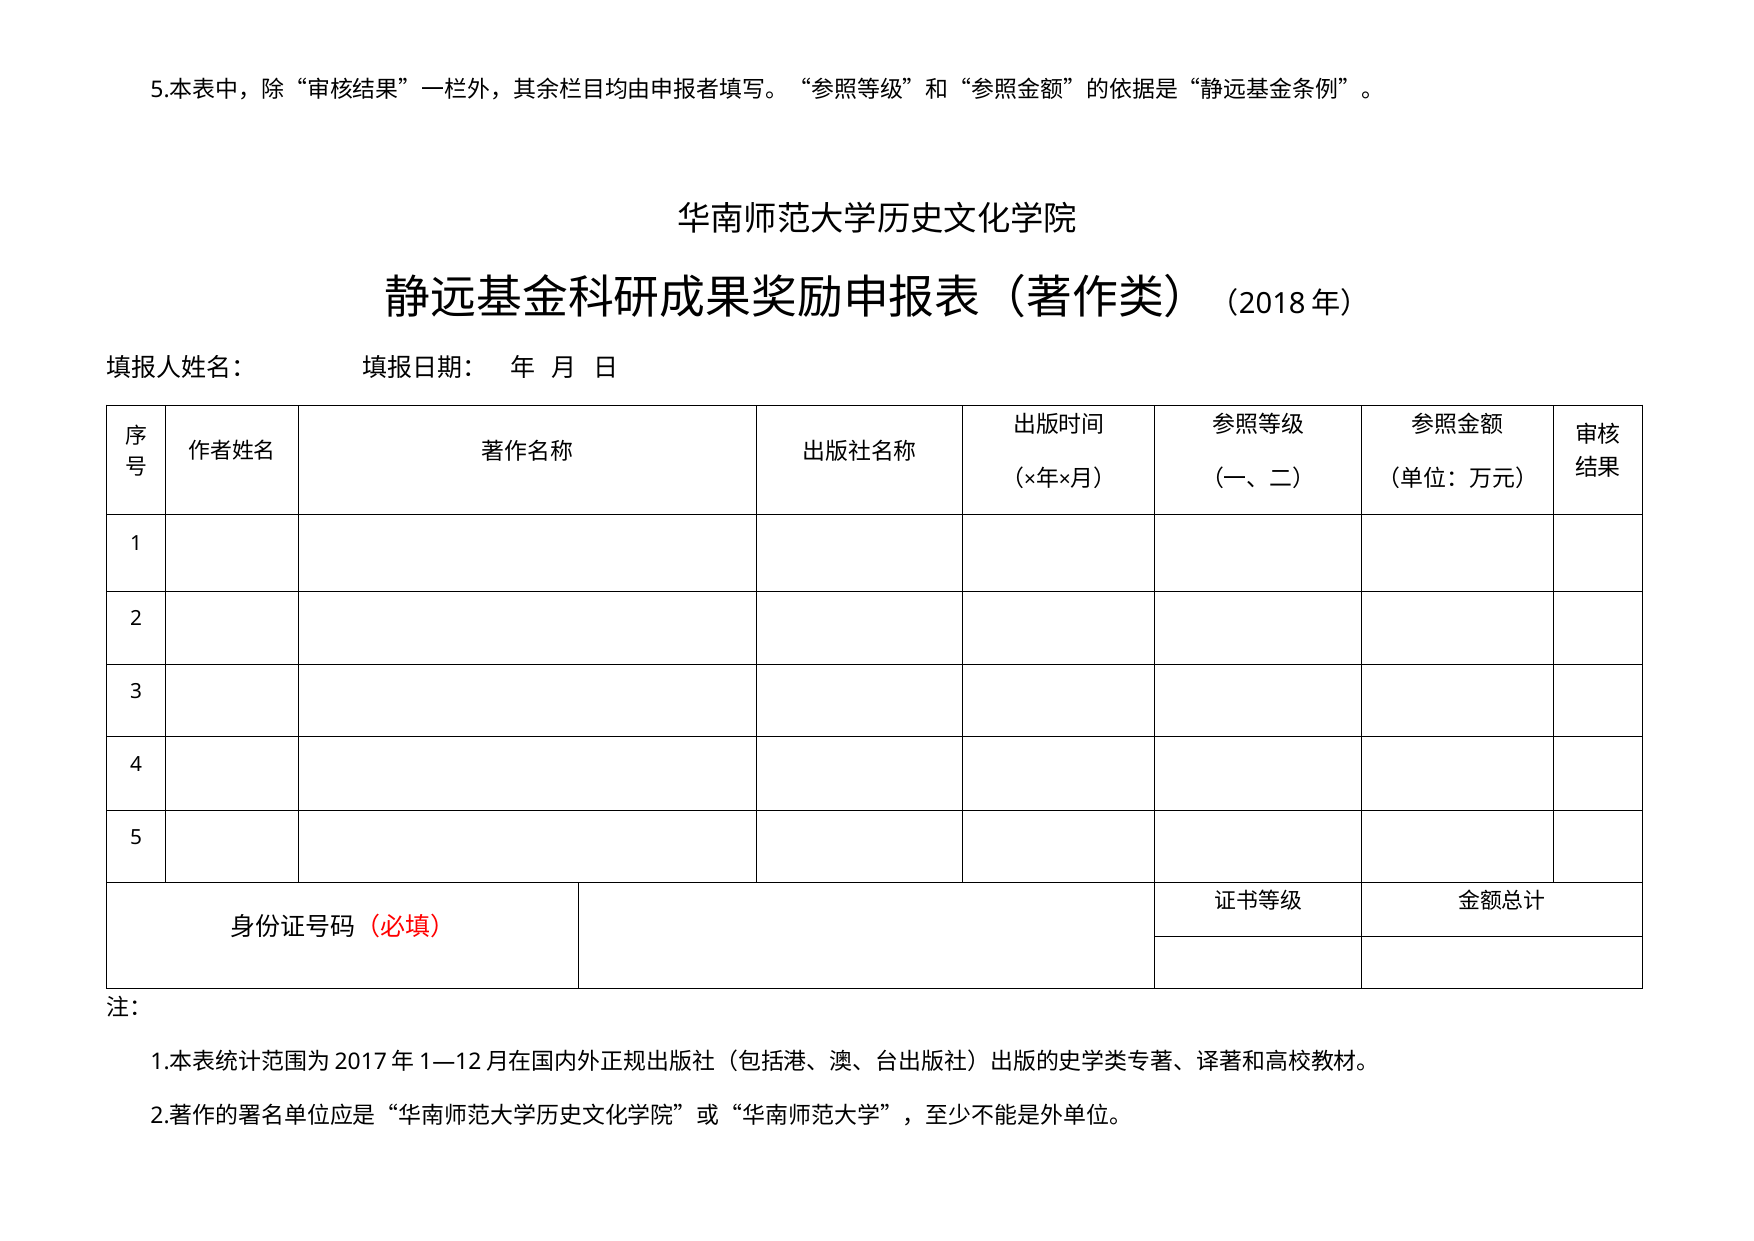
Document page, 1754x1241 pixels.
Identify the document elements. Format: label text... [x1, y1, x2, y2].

table_cell [1554, 737, 1642, 809]
table_cell [1155, 665, 1361, 736]
table_cell [1362, 937, 1642, 987]
table_cell [1155, 737, 1361, 809]
table_cell [299, 737, 756, 809]
table_cell [1155, 937, 1361, 987]
table_cell [757, 737, 962, 809]
table_cell [1362, 592, 1553, 664]
table_cell [166, 737, 298, 809]
table_cell [1554, 592, 1642, 664]
table_cell 证书等级 [1155, 883, 1361, 936]
table_cell [757, 665, 962, 736]
text 静远基金科研成果奖励申报表（著作类）（2018年） [106, 260, 1648, 327]
table_cell 2 [107, 592, 165, 664]
table_header 序号 [107, 406, 165, 514]
table_header 著作名称 [299, 406, 756, 514]
table_cell 4 [107, 737, 165, 809]
table_cell [1554, 665, 1642, 736]
text 填报人姓名： 填报日期： 年 月 日 [106, 347, 1648, 384]
table_cell [1155, 811, 1361, 882]
table_cell [963, 665, 1154, 736]
table_cell [963, 811, 1154, 882]
text 2.著作的署名单位应是“华南师范大学历史文化学院”或“华南师范大学”，至少不能是外单位。 [106, 1097, 1648, 1130]
text 华南师范大学历史文化学院 [106, 191, 1648, 239]
table_cell [1362, 515, 1553, 591]
table_cell [1362, 811, 1553, 882]
table_header 审核结果 [1554, 406, 1642, 514]
table_header 出版时间 （×年×月） [963, 406, 1154, 514]
table_cell [166, 592, 298, 664]
table_cell [1362, 737, 1553, 809]
table_cell [963, 515, 1154, 591]
table_cell [1362, 665, 1553, 736]
text 1.本表统计范围为2017年1—12月在国内外正规出版社（包括港、澳、台出版社）出版的史学类专著、译著和高校教材。 [106, 1043, 1648, 1076]
table_cell [299, 515, 756, 591]
table_cell [757, 515, 962, 591]
table_cell 金额总计 [1362, 883, 1642, 936]
text 5.本表中，除“审核结果”一栏外，其余栏目均由申报者填写。“参照等级”和“参照金额”的依据是“静远基金条例”。 [106, 71, 1648, 104]
table_cell [299, 811, 756, 882]
table_cell 1 [107, 515, 165, 591]
table_cell [963, 737, 1154, 809]
table_header 出版社名称 [757, 406, 962, 514]
table_cell [1155, 592, 1361, 664]
table_header 作者姓名 [166, 406, 298, 514]
table_cell [166, 515, 298, 591]
text 注： [106, 988, 1648, 1022]
table_cell 3 [107, 665, 165, 736]
table_cell [757, 811, 962, 882]
table_cell [166, 665, 298, 736]
table_cell [1554, 811, 1642, 882]
table_cell [1554, 515, 1642, 591]
table_cell [963, 592, 1154, 664]
table_cell [299, 592, 756, 664]
table_cell 5 [107, 811, 165, 882]
table_cell [299, 665, 756, 736]
table_cell [166, 811, 298, 882]
table_cell [757, 592, 962, 664]
table_cell 身份证号码（必填） [107, 883, 578, 987]
table_cell [1155, 515, 1361, 591]
table_header 参照等级 （一、二） [1155, 406, 1361, 514]
table_header 参照金额 （单位：万元） [1362, 406, 1553, 514]
table_cell [579, 883, 1154, 987]
